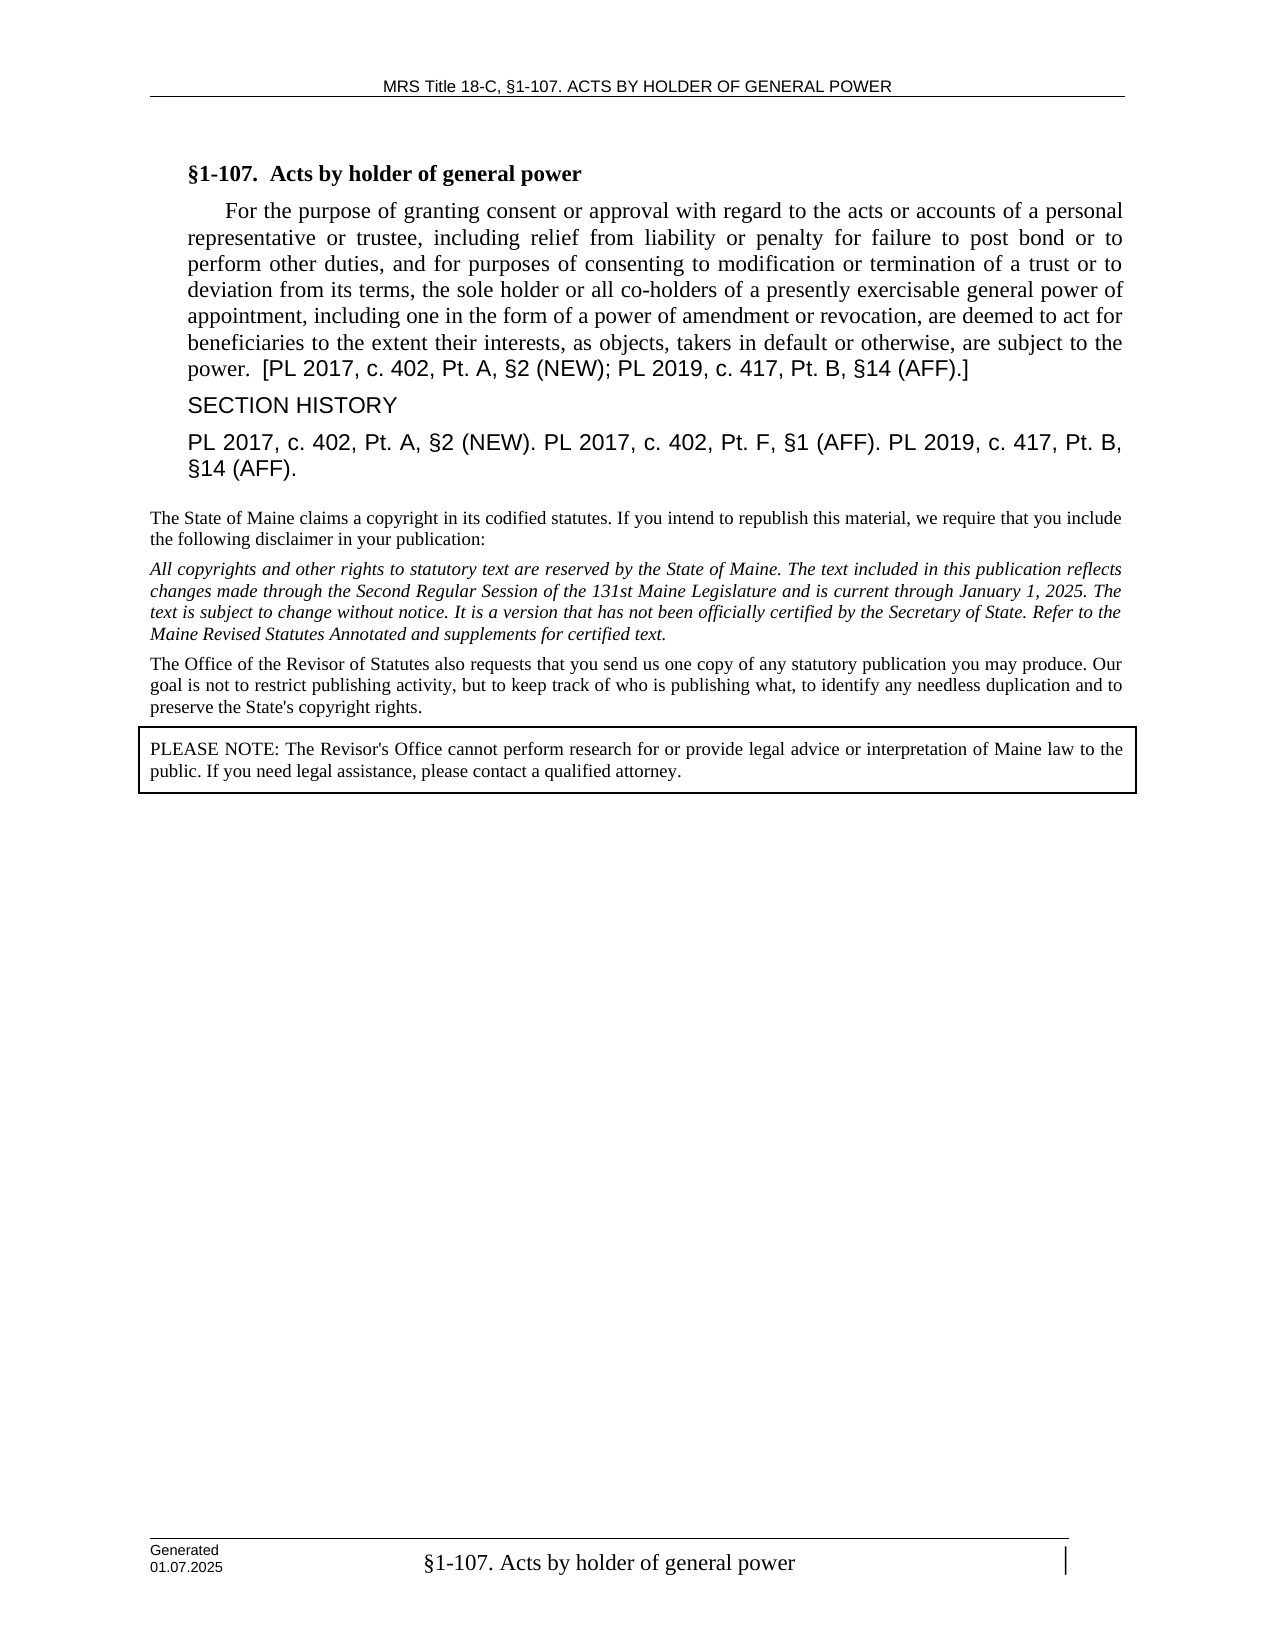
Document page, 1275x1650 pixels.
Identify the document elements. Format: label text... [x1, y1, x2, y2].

text The State of Maine claims a copyright in its codified statutes. If you intend to republish this material, we require that you include the following disclaimer in your publication: [150, 507, 1125, 550]
text For the purpose of granting consent or approval with regard to the acts or accounts of a personal representative or trustee, including relief from liability or penalty for failure to post bond or to perform other duties, and for purposes of consenting to modification or termination of a trust or to deviation from its terms, the sole holder or all co-holders of a presently exercisable general power of appointment, including one in the form of a power of amendment or revocation, are deemed to act for beneficiaries to the extent their interests, as objects, takers in default or otherwise, are subject to the power. [PL 2017, c. 402, Pt. A, §2 (NEW); PL 2019, c. 417, Pt. B, §14 (AFF).] [187, 197, 1125, 382]
text PL 2017, c. 402, Pt. A, §2 (NEW). PL 2017, c. 402, Pt. F, §1 (AFF). PL 2019, c. 417, Pt. B, §14 (AFF). [187, 429, 1125, 482]
text SECTION HISTORY [187, 392, 1125, 418]
text PLEASE NOTE: The Revisor's Office cannot perform research for or provide legal advice or interpretation of Maine law to the public. If you need legal assistance, please contact a qualified attorney. [140, 728, 1135, 792]
text §1-107. Acts by holder of general power [187, 160, 1125, 187]
text All copyrights and other rights to statutory text are reserved by the State of Maine. The text included in this publication reflects changes made through the Second Regular Session of the 131st Maine Legislature and is current through January 1, 2025 . The text is subject to change without notice. It is a version that has not been officially certified by the Secretary of State. Refer to the Maine Revised Statutes Annotated and supplements for certified text. [150, 558, 1125, 644]
text The Office of the Revisor of Statutes also requests that you send us one copy of any statutory publication you may produce. Our goal is not to restrict publishing activity, but to keep track of who is publishing what, to identify any needless duplication and to preserve the State's copyright rights. [150, 653, 1125, 717]
